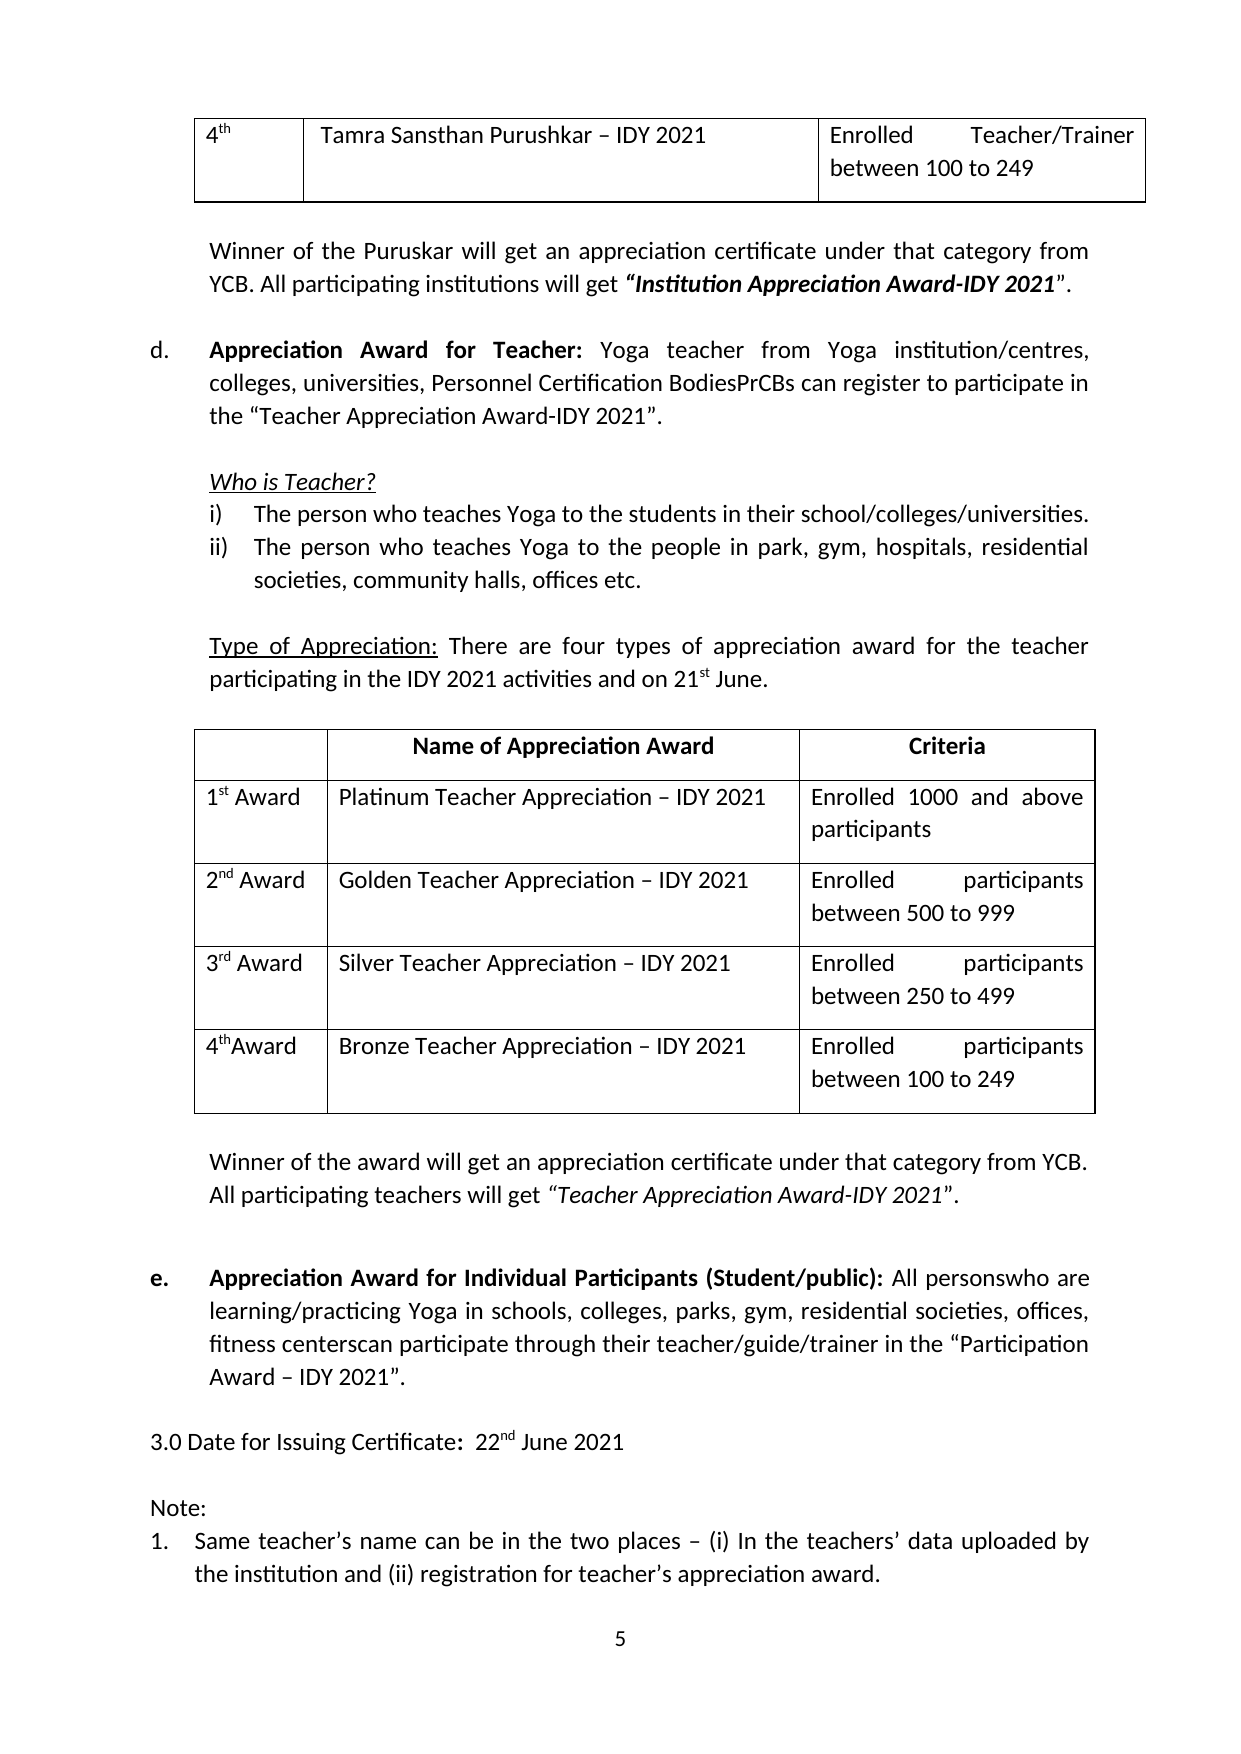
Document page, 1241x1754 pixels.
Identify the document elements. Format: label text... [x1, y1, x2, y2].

table_cell 1st Award [195, 781, 327, 863]
text 3.0 Date for Issuing Certificate: 22nd June 2021 [150, 1426, 1090, 1457]
list The person who teaches Yoga to the students in their school/colleges/universities. [209, 499, 1090, 529]
table_cell Platinum Teacher Appreciation – IDY 2021 [328, 781, 799, 863]
text Who is Teacher? [209, 466, 1090, 496]
table_cell Enrolled 1000 and above participants [800, 781, 1094, 863]
table_cell 4th [195, 119, 303, 201]
table_cell 2nd Award [195, 864, 327, 946]
text Winner of the Puruskar will get an appreciation certificate under that category from YCB. All participating institutions will get “Institution Appreciation Award-IDY 2021”. [209, 235, 1090, 299]
table_header Criteria [800, 730, 1094, 779]
table_cell Bronze Teacher Appreciation – IDY 2021 [328, 1030, 799, 1112]
text Note: [150, 1492, 1090, 1523]
table_header [195, 730, 327, 779]
table_cell 3rd Award [195, 947, 327, 1029]
table_cell Enrolled Teacher/Trainer between 100 to 249 [819, 119, 1145, 201]
table_cell Tamra Sansthan Purushkar – IDY 2021 [304, 119, 818, 201]
text Type of Appreciation: There are four types of appreciation award for the teacher participating in the IDY 2021 activities and on 21st June. [209, 630, 1090, 694]
table_header Name of Appreciation Award [328, 730, 799, 779]
text d. Appreciation Award for Teacher: Yoga teacher from Yoga institution/centres, colleges, universities, Personnel Certification BodiesPrCBs can register to participate in the “Teacher Appreciation Award-IDY 2021”. [150, 334, 1090, 430]
table_cell Silver Teacher Appreciation – IDY 2021 [328, 947, 799, 1029]
table_cell Golden Teacher Appreciation – IDY 2021 [328, 864, 799, 946]
table_cell Enrolled participants between 500 to 999 [800, 864, 1094, 946]
table_cell Enrolled participants between 100 to 249 [800, 1030, 1094, 1112]
text Winner of the award will get an appreciation certificate under that category from YCB. All participating teachers will get “Teacher Appreciation Award-IDY 2021”. [209, 1146, 1090, 1210]
table_cell Enrolled participants between 250 to 499 [800, 947, 1094, 1029]
table_cell 4thAward [195, 1030, 327, 1112]
list The person who teaches Yoga to the people in park, gym, hospitals, residential societies, community halls, offices etc. [209, 532, 1090, 595]
text e. Appreciation Award for Individual Participants (Student/public): All personswho are learning/practicing Yoga in schools, colleges, parks, gym, residential societies, offices, fitness centerscan participate through their teacher/guide/trainer in the “Participation Award – IDY 2021”. [150, 1262, 1090, 1391]
text 1. Same teacher’s name can be in the two places – (i) In the teachers’ data uploaded by the institution and (ii) registration for teacher’s appreciation award. [150, 1525, 1090, 1589]
